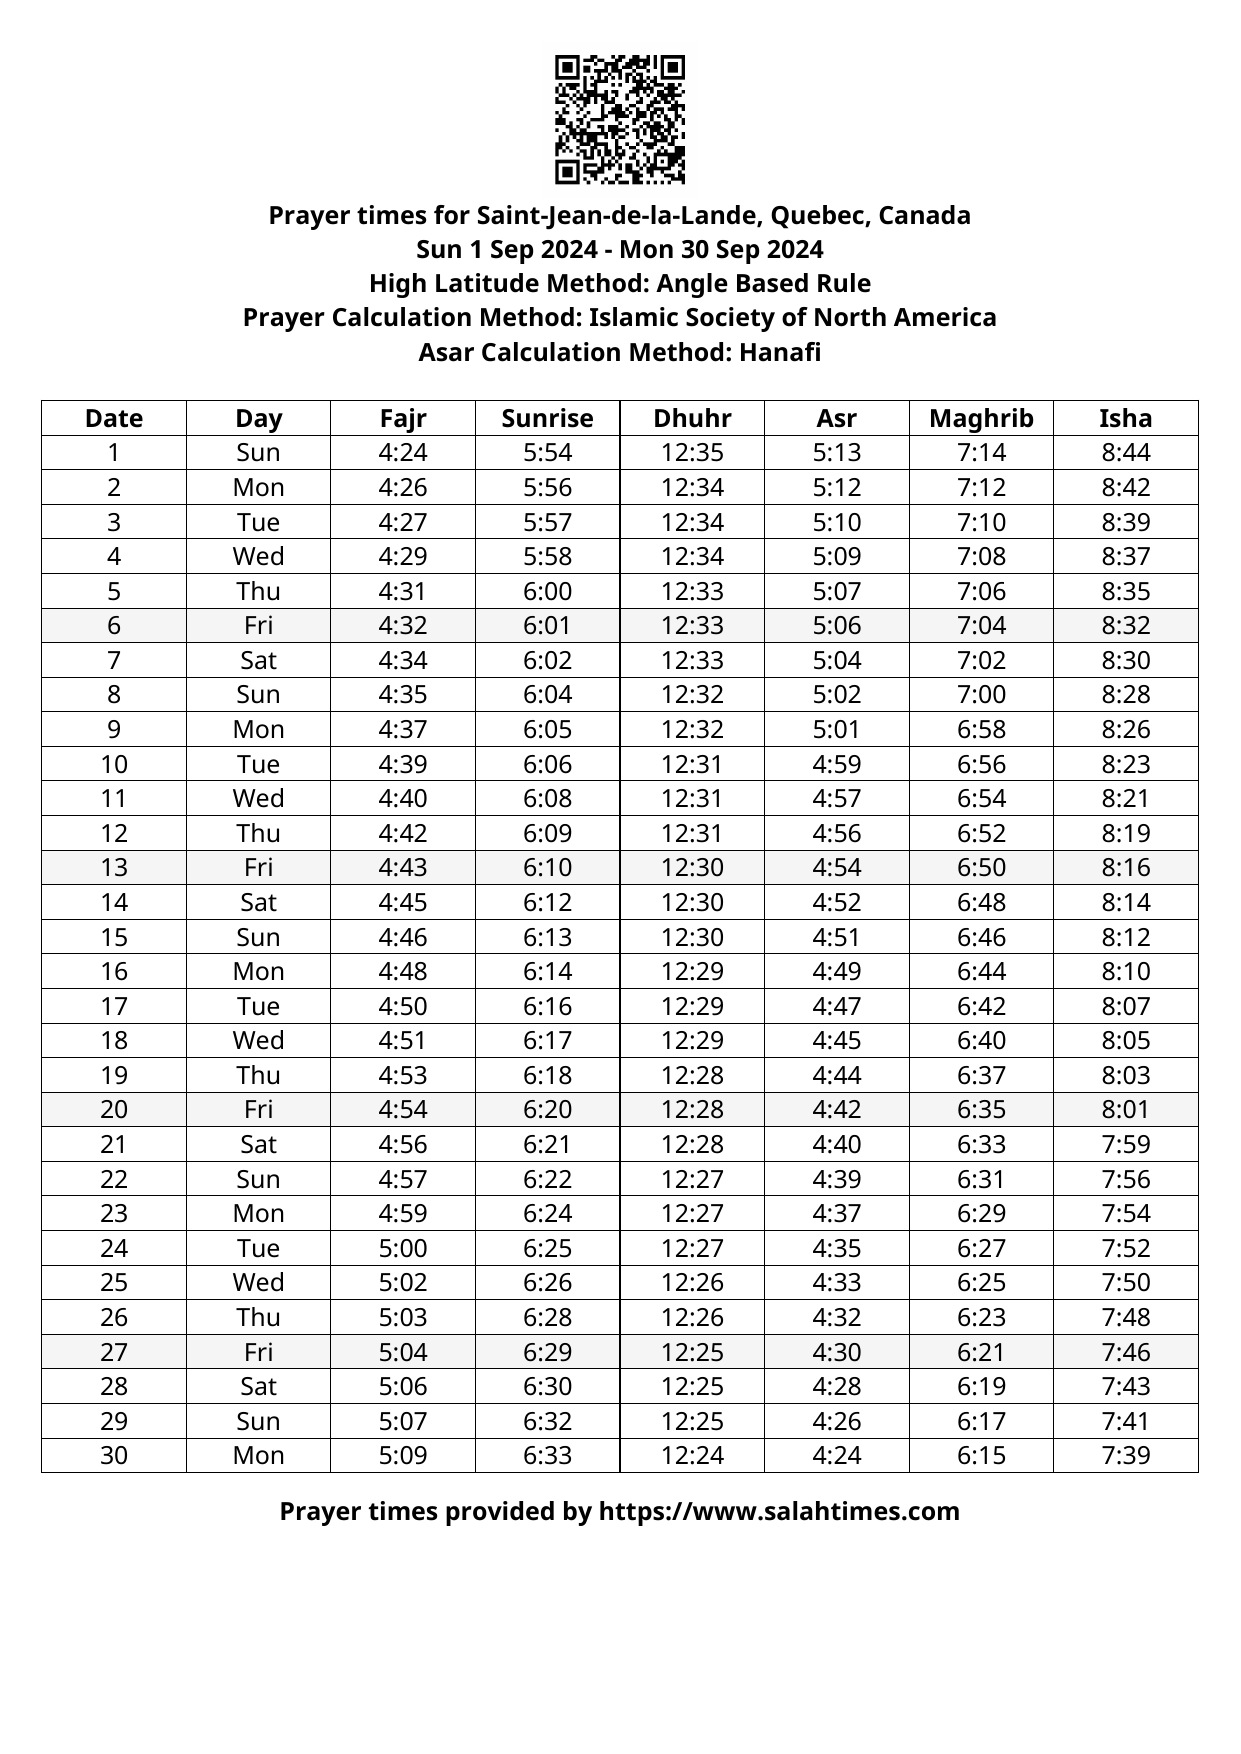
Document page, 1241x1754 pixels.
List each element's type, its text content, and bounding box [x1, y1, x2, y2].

table_cell 4:30 [765, 1335, 909, 1368]
table_cell 5:06 [765, 609, 909, 642]
table_cell 28 [42, 1369, 186, 1403]
table_cell 8 [42, 678, 186, 711]
table_cell 4:54 [765, 851, 909, 884]
table_cell Sat [187, 885, 330, 919]
table_cell 6:17 [910, 1404, 1053, 1437]
table_cell Thu [187, 1058, 330, 1092]
text Sun 1 Sep 2024 - Mon 30 Sep 2024 [42, 232, 1198, 266]
table_cell 6:33 [476, 1439, 619, 1472]
table_cell 6:30 [476, 1369, 619, 1403]
table_header Date [42, 401, 186, 434]
table_cell 12:25 [621, 1404, 764, 1437]
table_cell 7:04 [910, 609, 1053, 642]
table_cell 6:00 [476, 574, 619, 607]
table_cell 12:28 [621, 1058, 764, 1092]
table_cell 6:31 [910, 1162, 1053, 1195]
table_header Maghrib [910, 401, 1053, 434]
table_cell 8:37 [1054, 539, 1198, 573]
table_cell 5:58 [476, 539, 619, 573]
table_cell 8:16 [1054, 851, 1198, 884]
table_cell 4:31 [331, 574, 475, 607]
table_cell 7:10 [910, 505, 1053, 538]
table_cell 6:01 [476, 609, 619, 642]
table_cell 5:01 [765, 712, 909, 746]
table_cell 12:29 [621, 989, 764, 1022]
table_cell 7:46 [1054, 1335, 1198, 1368]
table_cell 7:08 [910, 539, 1053, 573]
table_cell 7:41 [1054, 1404, 1198, 1437]
table_cell 6:28 [476, 1300, 619, 1334]
table_cell 4:42 [331, 816, 475, 849]
table_cell Tue [187, 505, 330, 538]
table_cell 8:28 [1054, 678, 1198, 711]
table_cell 8:12 [1054, 920, 1198, 953]
table_cell 4:40 [765, 1127, 909, 1161]
table_cell 26 [42, 1300, 186, 1334]
table_cell 11 [42, 781, 186, 815]
table_cell 8:44 [1054, 436, 1198, 469]
table_cell 4:43 [331, 851, 475, 884]
table_cell 4:29 [331, 539, 475, 573]
table_cell Thu [187, 1300, 330, 1334]
table_cell Mon [187, 470, 330, 504]
table_cell 13 [42, 851, 186, 884]
table_cell 12:33 [621, 574, 764, 607]
table_cell 4 [42, 539, 186, 573]
table_cell 5:56 [476, 470, 619, 504]
table_cell 7:59 [1054, 1127, 1198, 1161]
table_cell 4:45 [765, 1024, 909, 1057]
table_cell 12:27 [621, 1162, 764, 1195]
table_cell 7:00 [910, 678, 1053, 711]
table_cell 8:30 [1054, 643, 1198, 677]
table_cell 6:27 [910, 1231, 1053, 1264]
table_cell 5:09 [765, 539, 909, 573]
table_cell 12:33 [621, 643, 764, 677]
table_cell 4:42 [765, 1093, 909, 1126]
table_header Sunrise [476, 401, 619, 434]
table_cell Sun [187, 920, 330, 953]
table_cell 6:06 [476, 747, 619, 780]
table_cell 6:35 [910, 1093, 1053, 1126]
table_cell 4:49 [765, 954, 909, 988]
table_cell 5:07 [331, 1404, 475, 1437]
table_cell Sun [187, 1162, 330, 1195]
table_cell 4:27 [331, 505, 475, 538]
table_cell 12 [42, 816, 186, 849]
table_cell 5:03 [331, 1300, 475, 1334]
table_cell 6:50 [910, 851, 1053, 884]
table_cell 4:44 [765, 1058, 909, 1092]
table_cell 5:04 [331, 1335, 475, 1368]
picture [542, 41, 699, 198]
table_cell Fri [187, 1093, 330, 1126]
table_cell 5:04 [765, 643, 909, 677]
table_cell 6:42 [910, 989, 1053, 1022]
table_cell 4:47 [765, 989, 909, 1022]
table_cell 6:19 [910, 1369, 1053, 1403]
table_cell 3 [42, 505, 186, 538]
table_cell 6:12 [476, 885, 619, 919]
table_cell 4:56 [765, 816, 909, 849]
table_cell 4:24 [331, 436, 475, 469]
table_cell 6:14 [476, 954, 619, 988]
table_cell 8:14 [1054, 885, 1198, 919]
table_cell Sun [187, 436, 330, 469]
table_cell 12:29 [621, 954, 764, 988]
table_cell 6:17 [476, 1024, 619, 1057]
table_cell 5:09 [331, 1439, 475, 1472]
table_cell 7:43 [1054, 1369, 1198, 1403]
table_cell 2 [42, 470, 186, 504]
table_cell 6:05 [476, 712, 619, 746]
table_cell 6:16 [476, 989, 619, 1022]
table_cell 12:31 [621, 747, 764, 780]
table_cell 6:15 [910, 1439, 1053, 1472]
table_cell 6 [42, 609, 186, 642]
table_cell 6:29 [910, 1196, 1053, 1230]
table_cell 5:12 [765, 470, 909, 504]
table_cell 4:57 [765, 781, 909, 815]
table_cell 22 [42, 1162, 186, 1195]
table_cell 6:10 [476, 851, 619, 884]
table_cell Fri [187, 609, 330, 642]
table_cell 8:03 [1054, 1058, 1198, 1092]
table_cell 4:37 [765, 1196, 909, 1230]
table_cell Mon [187, 1196, 330, 1230]
table_cell 4:35 [331, 678, 475, 711]
table_cell Fri [187, 1335, 330, 1368]
table_cell 7:14 [910, 436, 1053, 469]
table_cell 6:44 [910, 954, 1053, 988]
table_cell 4:50 [331, 989, 475, 1022]
table_cell 6:32 [476, 1404, 619, 1437]
table_cell 4:39 [765, 1162, 909, 1195]
table_cell 8:07 [1054, 989, 1198, 1022]
table_cell 7:02 [910, 643, 1053, 677]
table_cell 4:34 [331, 643, 475, 677]
table_cell 4:56 [331, 1127, 475, 1161]
table_cell Tue [187, 747, 330, 780]
table_cell 4:33 [765, 1266, 909, 1299]
table_cell 6:20 [476, 1093, 619, 1126]
table_cell 5:06 [331, 1369, 475, 1403]
table_cell 12:25 [621, 1369, 764, 1403]
table_cell 6:13 [476, 920, 619, 953]
table_cell Sat [187, 643, 330, 677]
table_cell 6:22 [476, 1162, 619, 1195]
table_header Fajr [331, 401, 475, 434]
table_cell 4:59 [331, 1196, 475, 1230]
table_cell Sun [187, 1404, 330, 1437]
table_cell 15 [42, 920, 186, 953]
table_cell 6:18 [476, 1058, 619, 1092]
table_cell 6:21 [910, 1335, 1053, 1368]
text High Latitude Method: Angle Based Rule [42, 266, 1198, 300]
table_cell 6:23 [910, 1300, 1053, 1334]
table_cell 7:48 [1054, 1300, 1198, 1334]
table_cell 12:27 [621, 1196, 764, 1230]
table_cell 12:31 [621, 781, 764, 815]
table_cell 7:06 [910, 574, 1053, 607]
table_cell 4:53 [331, 1058, 475, 1092]
table_cell 19 [42, 1058, 186, 1092]
table_cell 8:05 [1054, 1024, 1198, 1057]
table_cell 5:02 [765, 678, 909, 711]
table_cell 6:08 [476, 781, 619, 815]
table_header Dhuhr [621, 401, 764, 434]
table_cell 8:26 [1054, 712, 1198, 746]
table_cell 8:39 [1054, 505, 1198, 538]
table_cell 12:35 [621, 436, 764, 469]
table_cell 6:29 [476, 1335, 619, 1368]
table_cell 4:28 [765, 1369, 909, 1403]
table_cell 4:39 [331, 747, 475, 780]
table_cell 6:46 [910, 920, 1053, 953]
table_cell 9 [42, 712, 186, 746]
table_cell 17 [42, 989, 186, 1022]
table_cell 12:30 [621, 885, 764, 919]
table_cell 4:24 [765, 1439, 909, 1472]
table_cell 7:12 [910, 470, 1053, 504]
table_cell 6:26 [476, 1266, 619, 1299]
table_cell 4:45 [331, 885, 475, 919]
table_cell Sat [187, 1127, 330, 1161]
table_cell 5:57 [476, 505, 619, 538]
table_cell 6:09 [476, 816, 619, 849]
table_cell 23 [42, 1196, 186, 1230]
table_cell 4:51 [331, 1024, 475, 1057]
table_cell 12:27 [621, 1231, 764, 1264]
table_cell 6:52 [910, 816, 1053, 849]
table_cell 6:37 [910, 1058, 1053, 1092]
table_cell 6:54 [910, 781, 1053, 815]
table_cell 7:54 [1054, 1196, 1198, 1230]
table_cell 6:02 [476, 643, 619, 677]
table_cell 12:26 [621, 1300, 764, 1334]
text Prayer times provided by https://www.salahtimes.com [42, 1494, 1198, 1528]
table_cell 12:28 [621, 1093, 764, 1126]
table_cell 5:10 [765, 505, 909, 538]
table_cell 4:35 [765, 1231, 909, 1264]
table_cell Sat [187, 1369, 330, 1403]
table_cell 1 [42, 436, 186, 469]
table_cell 12:33 [621, 609, 764, 642]
table_cell 4:51 [765, 920, 909, 953]
table_cell Mon [187, 1439, 330, 1472]
table_cell 4:57 [331, 1162, 475, 1195]
table_cell 12:30 [621, 920, 764, 953]
table_cell 4:32 [765, 1300, 909, 1334]
table_cell 4:26 [765, 1404, 909, 1437]
table_cell 6:33 [910, 1127, 1053, 1161]
table_cell 12:34 [621, 539, 764, 573]
table_cell 20 [42, 1093, 186, 1126]
table_cell 4:40 [331, 781, 475, 815]
table_cell 12:26 [621, 1266, 764, 1299]
table_cell 6:04 [476, 678, 619, 711]
table_cell Thu [187, 816, 330, 849]
table_cell Tue [187, 1231, 330, 1264]
table_cell 5 [42, 574, 186, 607]
text Prayer Calculation Method: Islamic Society of North America [42, 300, 1198, 334]
table_cell 18 [42, 1024, 186, 1057]
table_cell 12:29 [621, 1024, 764, 1057]
table_cell 4:32 [331, 609, 475, 642]
table_cell Wed [187, 539, 330, 573]
table_header Isha [1054, 401, 1198, 434]
table_cell 21 [42, 1127, 186, 1161]
table_cell 4:37 [331, 712, 475, 746]
table_cell 7:56 [1054, 1162, 1198, 1195]
table_cell 12:30 [621, 851, 764, 884]
table_cell Wed [187, 1024, 330, 1057]
table_cell 12:28 [621, 1127, 764, 1161]
table_cell 4:52 [765, 885, 909, 919]
table_cell 5:02 [331, 1266, 475, 1299]
table_cell 7:39 [1054, 1439, 1198, 1472]
table_cell 5:00 [331, 1231, 475, 1264]
table_cell 7:52 [1054, 1231, 1198, 1264]
table_cell 6:48 [910, 885, 1053, 919]
table_cell 8:42 [1054, 470, 1198, 504]
table_cell 4:59 [765, 747, 909, 780]
table_cell 6:40 [910, 1024, 1053, 1057]
table_cell 7 [42, 643, 186, 677]
table_cell 12:32 [621, 712, 764, 746]
table_cell 12:24 [621, 1439, 764, 1472]
table_cell 8:21 [1054, 781, 1198, 815]
table_cell 8:01 [1054, 1093, 1198, 1126]
table_cell Mon [187, 712, 330, 746]
table_cell 4:46 [331, 920, 475, 953]
text Prayer times for Saint-Jean-de-la-Lande, Quebec, Canada [42, 198, 1198, 232]
table_cell 8:10 [1054, 954, 1198, 988]
table_cell Mon [187, 954, 330, 988]
table_cell 27 [42, 1335, 186, 1368]
table_cell Wed [187, 1266, 330, 1299]
table_cell Fri [187, 851, 330, 884]
table_cell 6:58 [910, 712, 1053, 746]
table_cell 8:35 [1054, 574, 1198, 607]
table_cell 12:25 [621, 1335, 764, 1368]
table_header Asr [765, 401, 909, 434]
table_cell 4:26 [331, 470, 475, 504]
table_cell 10 [42, 747, 186, 780]
table_cell 14 [42, 885, 186, 919]
table_cell 6:25 [910, 1266, 1053, 1299]
table_cell 8:19 [1054, 816, 1198, 849]
table_cell 5:07 [765, 574, 909, 607]
table_cell 16 [42, 954, 186, 988]
table_cell 12:34 [621, 470, 764, 504]
table_cell Thu [187, 574, 330, 607]
table_cell 6:21 [476, 1127, 619, 1161]
text Asar Calculation Method: Hanafi [42, 334, 1198, 368]
table_cell 30 [42, 1439, 186, 1472]
table_cell 5:13 [765, 436, 909, 469]
table_cell 12:31 [621, 816, 764, 849]
table_cell 5:54 [476, 436, 619, 469]
table_cell 8:32 [1054, 609, 1198, 642]
table_cell 6:25 [476, 1231, 619, 1264]
table_cell 29 [42, 1404, 186, 1437]
table_cell 24 [42, 1231, 186, 1264]
table_cell 12:34 [621, 505, 764, 538]
table_cell Sun [187, 678, 330, 711]
table_cell 4:54 [331, 1093, 475, 1126]
table_cell Tue [187, 989, 330, 1022]
table_header Day [187, 401, 330, 434]
table_cell 6:24 [476, 1196, 619, 1230]
table_cell 8:23 [1054, 747, 1198, 780]
table_cell Wed [187, 781, 330, 815]
table_cell 4:48 [331, 954, 475, 988]
table_cell 7:50 [1054, 1266, 1198, 1299]
table_cell 12:32 [621, 678, 764, 711]
table_cell 6:56 [910, 747, 1053, 780]
table_cell 25 [42, 1266, 186, 1299]
